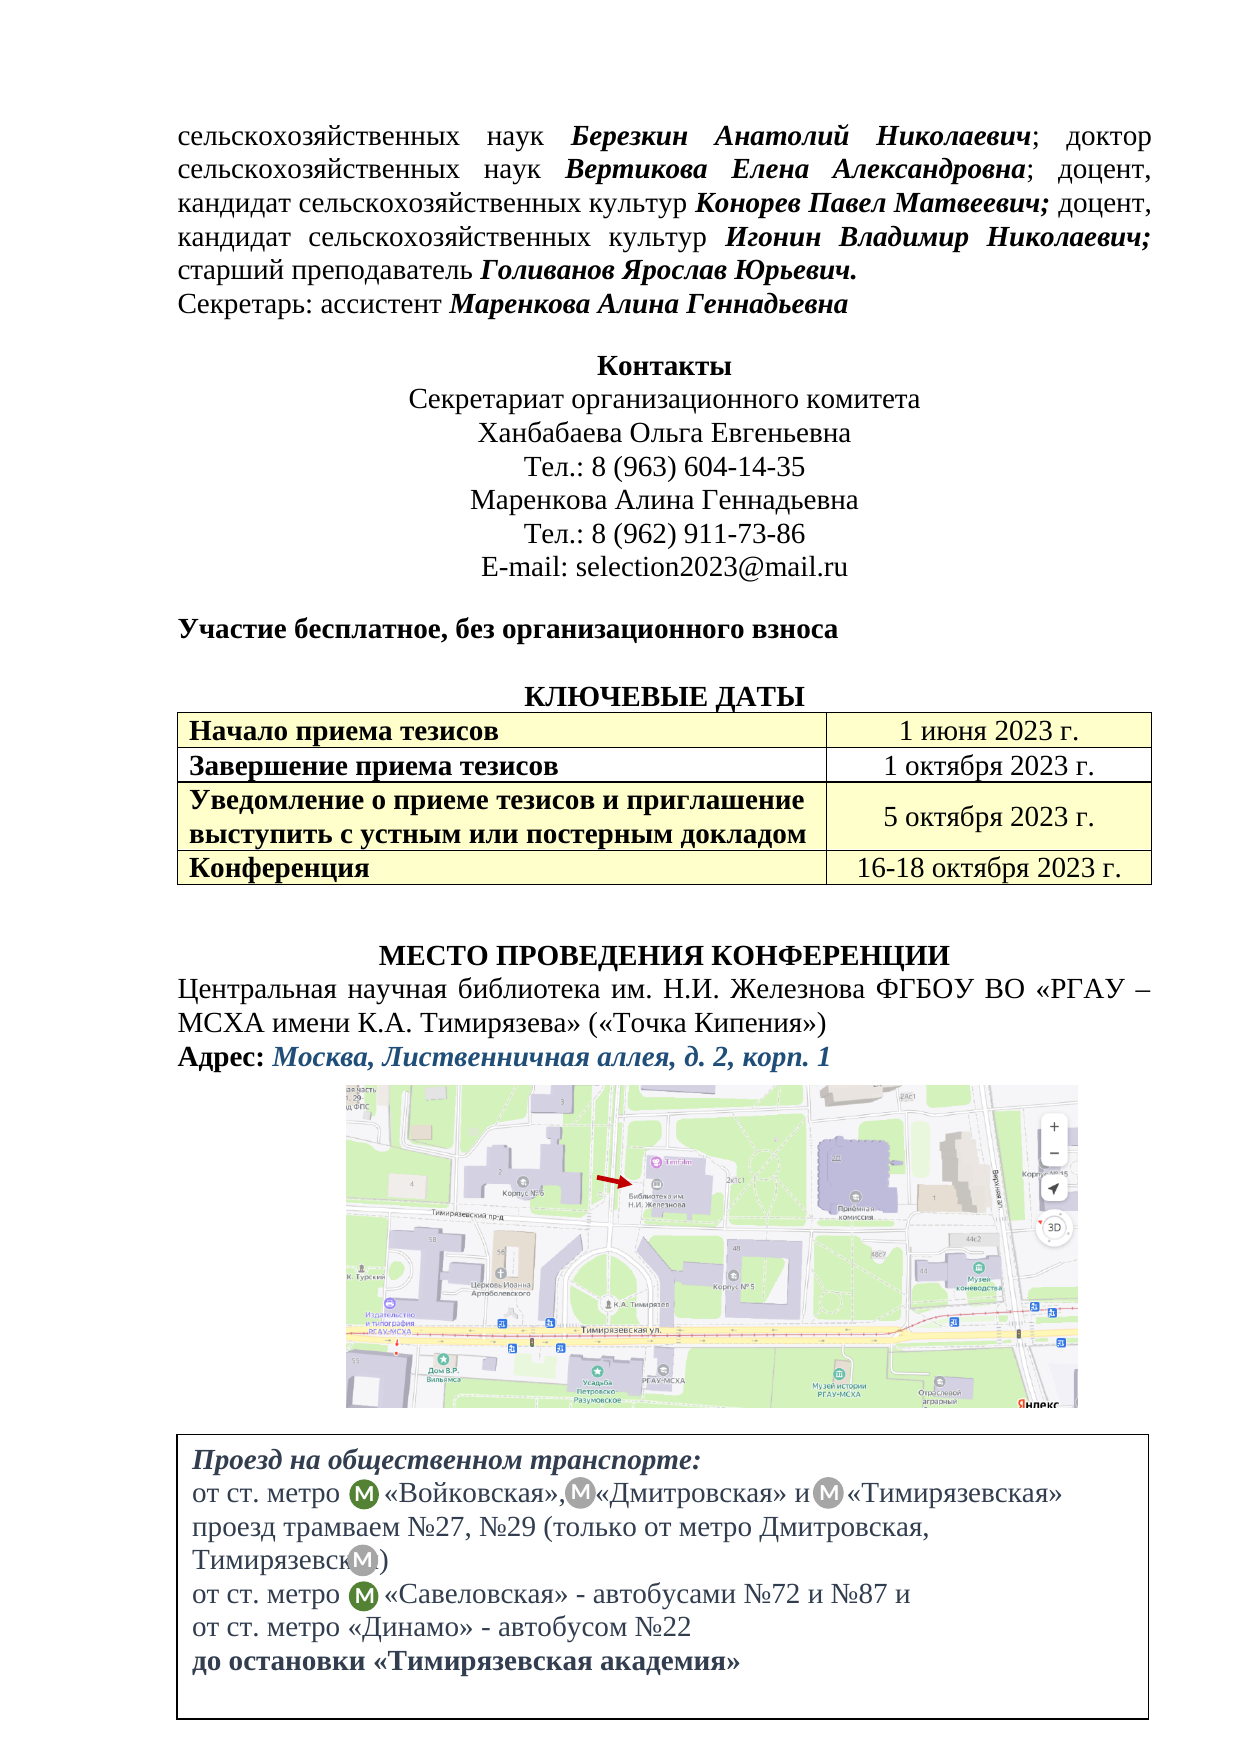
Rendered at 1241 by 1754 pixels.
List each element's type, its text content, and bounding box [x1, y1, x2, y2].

table_header Начало приема тезисов [178, 713, 826, 747]
text Тел.: 8 (963) 604-14-35 [177, 449, 1152, 482]
text E-mail: selection2023@mail.ru [177, 549, 1152, 583]
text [177, 118, 1152, 286]
table_cell 16-18 октября 2023 г. [827, 851, 1151, 884]
text Ключевые даты [177, 679, 1152, 712]
text Ханбабаева Ольга Евгеньевна [177, 415, 1152, 449]
picture [346, 1085, 1078, 1408]
text Контакты [177, 348, 1152, 382]
text Маренкова Алина Геннадьевна [177, 482, 1152, 516]
text Место Проведения конференции [177, 938, 1152, 972]
text Секретарь: ассистент Маренкова Алина Геннадьевна [177, 286, 1152, 319]
table_cell Завершение приема тезисов [178, 748, 826, 781]
table_header 1 июня 2023 г. [827, 713, 1151, 747]
table_cell Уведомление о приеме тезисов и приглашение выступить с устным или постерным докладом [178, 783, 826, 849]
table_cell Конференция [178, 851, 826, 884]
text Тел.: 8 (962) 911-73-86 [177, 516, 1152, 549]
table_cell 1 октября 2023 г. [827, 748, 1151, 781]
text Центральная научная библиотека им. Н.И. Железнова ФГБОУ ВО «РГАУ – МСХА имени К.А. Тимирязева» («Точка Кипения») [177, 972, 1152, 1039]
text Адрес: Москва, Лиственничная аллея, д. 2, корп. 1 [177, 1039, 1152, 1072]
text Секретариат организационного комитета [177, 382, 1152, 415]
table_cell 5 октября 2023 г. [827, 783, 1151, 849]
text Участие бесплатное, без организационного взноса [177, 612, 1152, 645]
